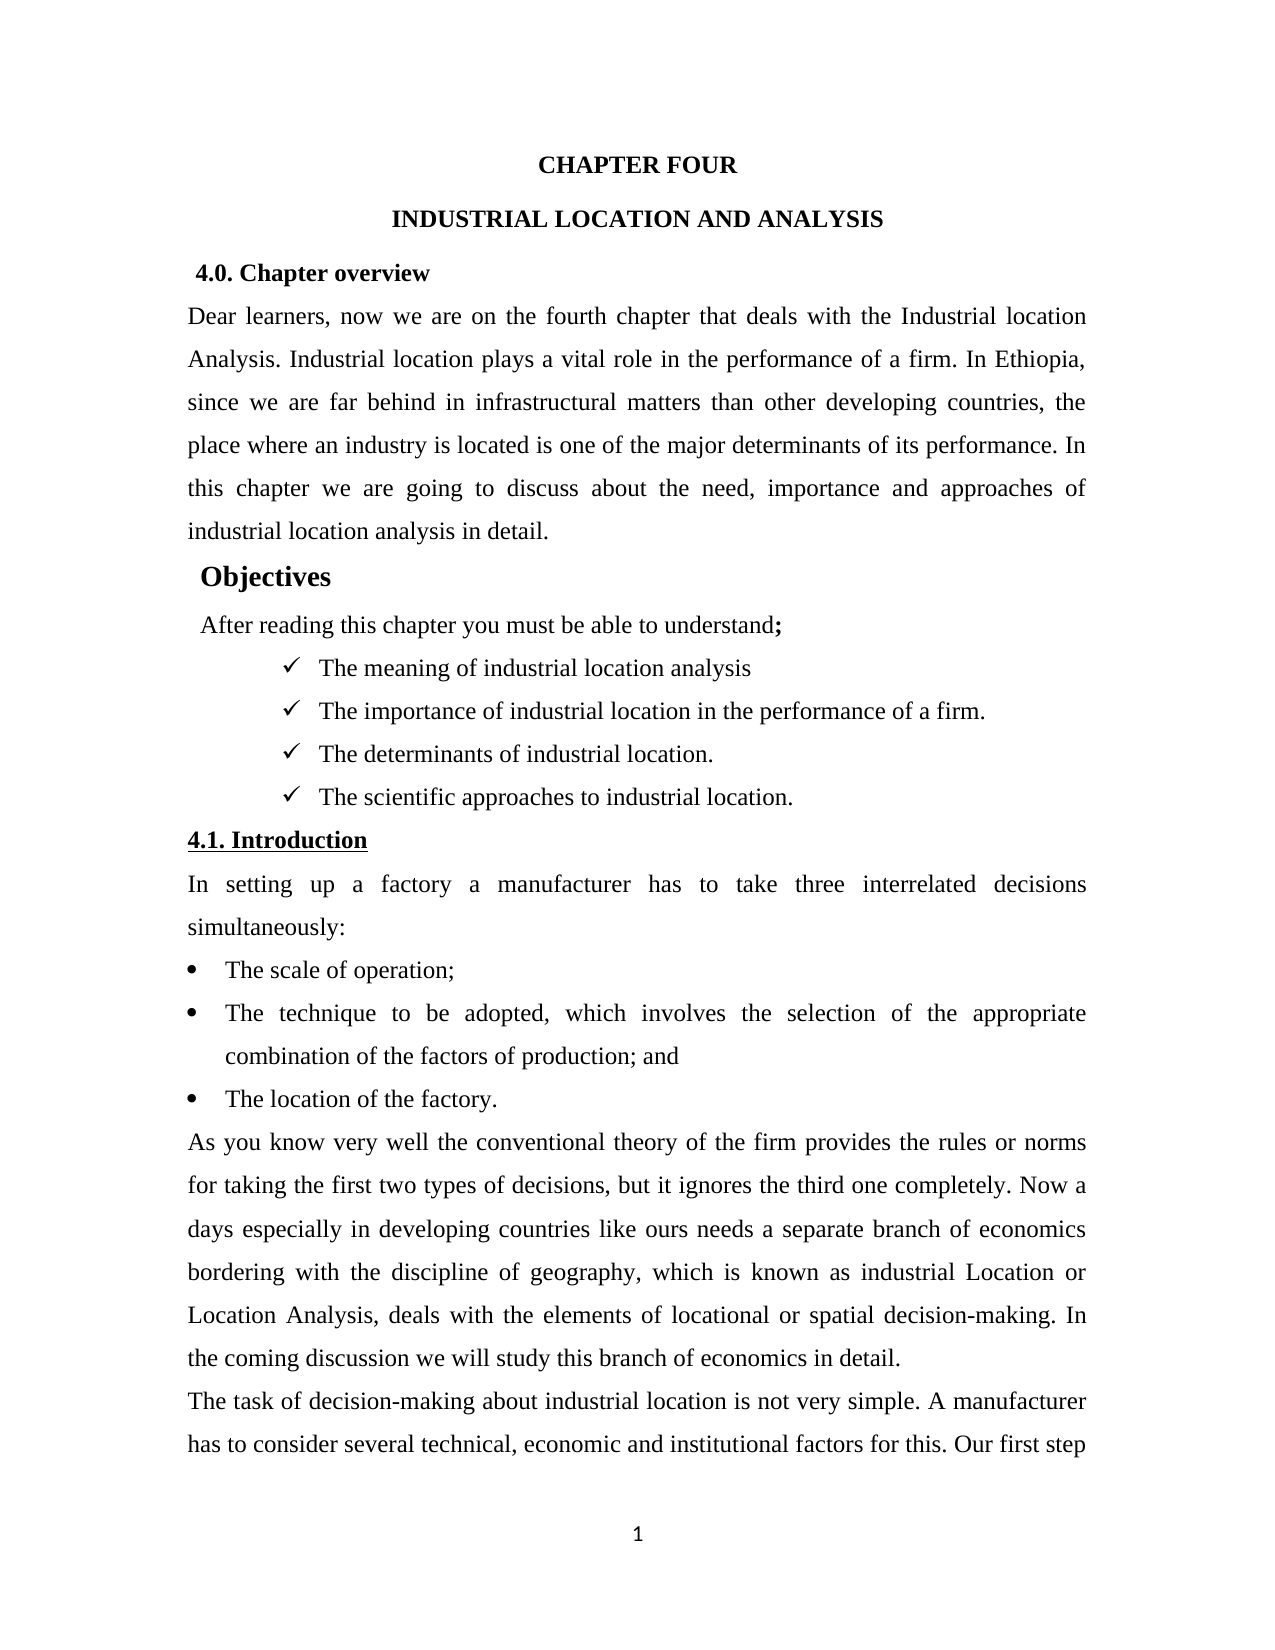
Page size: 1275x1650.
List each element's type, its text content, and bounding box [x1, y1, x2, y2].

text Dear learners, now we are on the fourth chapter that deals with the Industrial location Analysis. Industrial location plays a vital role in the performance of a firm. In Ethiopia, since we are far behind in infrastructural matters than other developing countries, the place where an industry is located is one of the major determinants of its performance. In this chapter we are going to discuss about the need, importance and approaches of industrial location analysis in detail. [187, 301, 1087, 545]
list The technique to be adopted, which involves the selection of the appropriate combination of the factors of production; and [187, 998, 1087, 1070]
list The determinants of industrial location. [281, 739, 1087, 768]
text As you know very well the conventional theory of the firm provides the rules or norms for taking the first two types of decisions, but it ignores the third one completely. Now a days especially in developing countries like ours needs a separate branch of economics bordering with the discipline of geography, which is known as industrial Location or Location Analysis, deals with the elements of locational or spatial decision-making. In the coming discussion we will study this branch of economics in detail. [187, 1127, 1087, 1372]
text 4.0. Chapter overview [195, 258, 1087, 286]
text CHAPTER FOUR [187, 150, 1087, 179]
text 4.1. Introduction [187, 826, 1087, 854]
list The location of the factory. [187, 1084, 1087, 1113]
list The meaning of industrial location analysis [281, 653, 1087, 682]
text INDUSTRIAL LOCATION AND ANALYSIS [187, 204, 1087, 233]
list The importance of industrial location in the performance of a firm. [281, 696, 1087, 725]
text Objectives [200, 559, 1087, 593]
text After reading this chapter you must be able to understand; [200, 610, 1087, 639]
text In setting up a factory a manufacturer has to take three interrelated decisions simultaneously: [187, 869, 1087, 941]
list The scale of operation; [187, 955, 1087, 984]
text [187, 1386, 1087, 1458]
list The scientific approaches to industrial location. [281, 782, 1087, 811]
